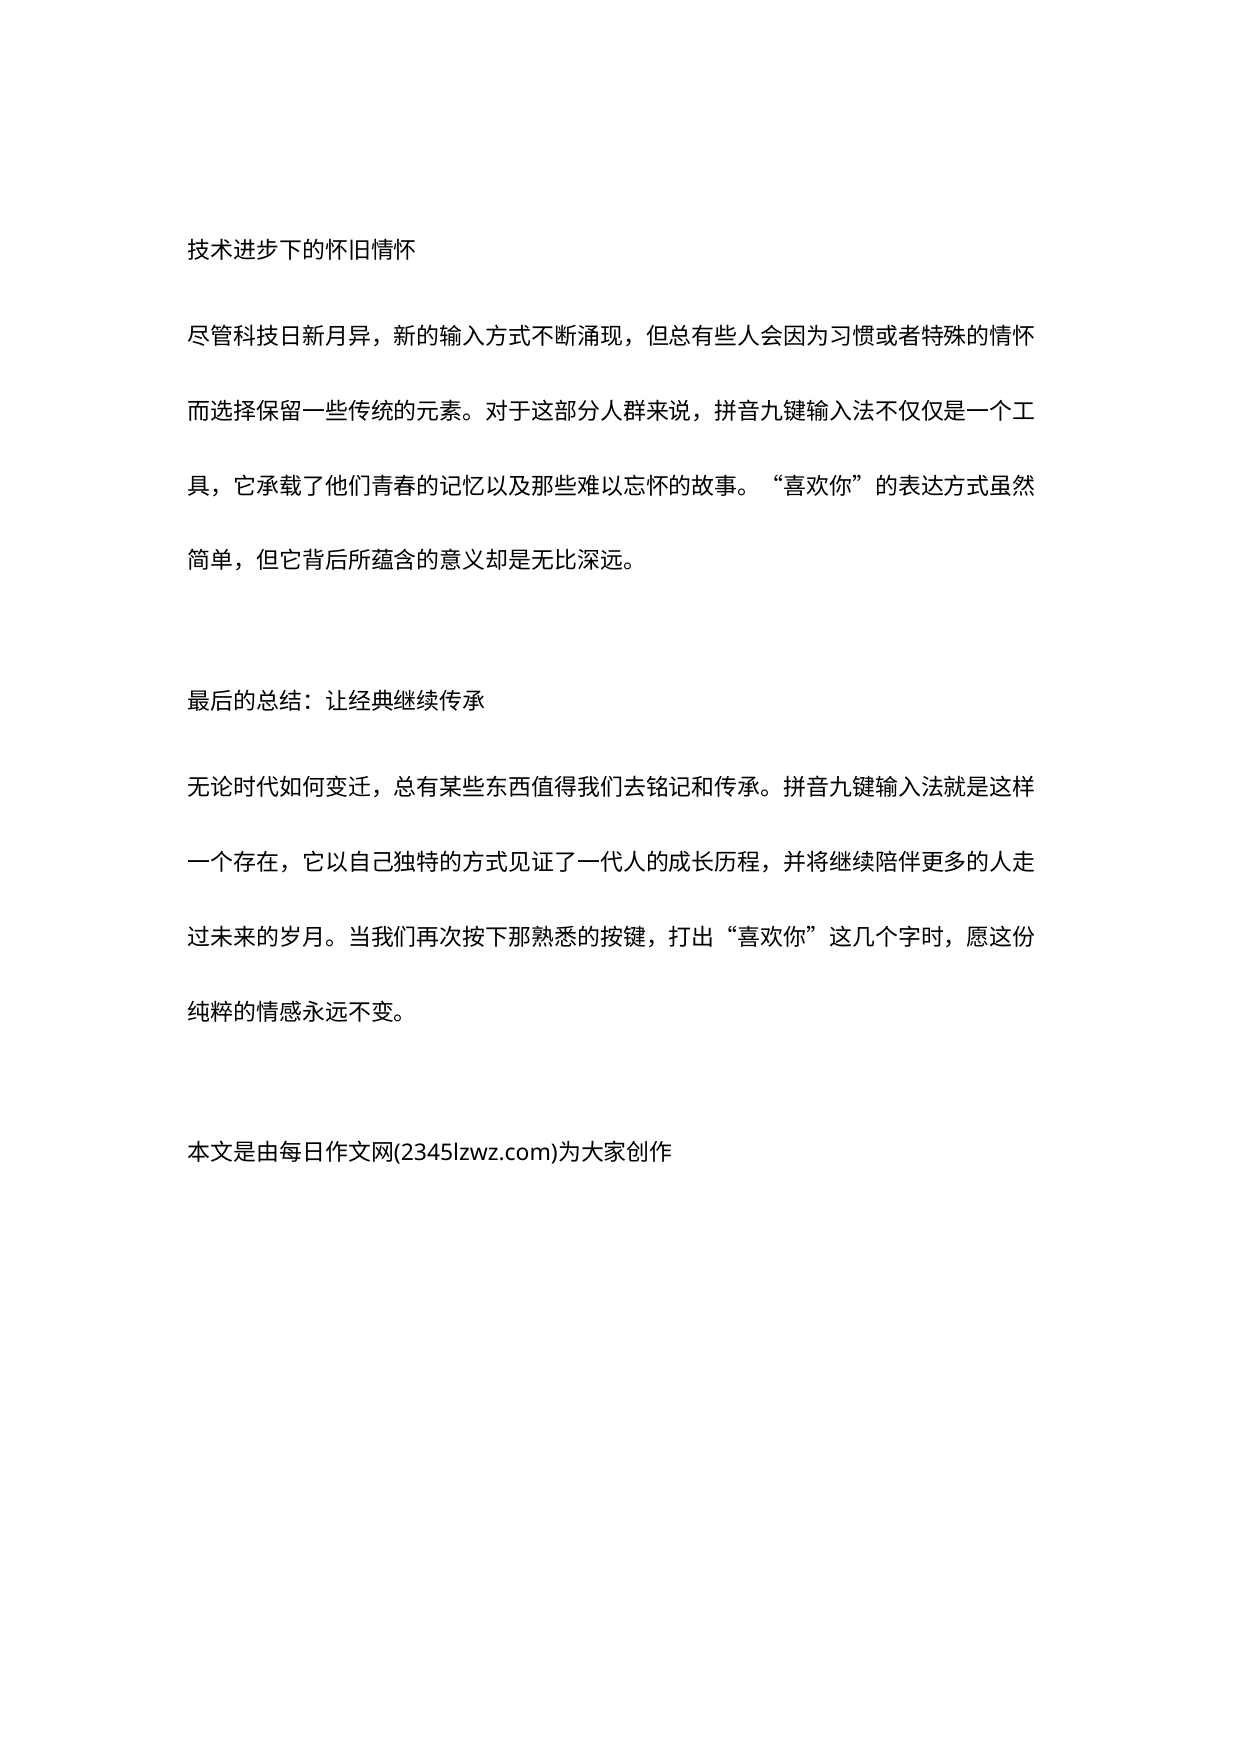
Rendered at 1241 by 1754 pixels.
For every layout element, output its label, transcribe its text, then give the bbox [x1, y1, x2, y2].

text 本文是由每日作文网(2345lzwz.com)为大家创作 [187, 1118, 1053, 1183]
text 无论时代如何变迁，总有某些东西值得我们去铭记和传承。拼音九键输入法就是这样一个存在，它以自己独特的方式见证了一代人的成长历程，并将继续陪伴更多的人走过未来的岁月。当我们再次按下那熟悉的按键，打出“喜欢你”这几个字时，愿这份纯粹的情感永远不变。 [187, 753, 1053, 1042]
text 尽管科技日新月异，新的输入方式不断涌现，但总有些人会因为习惯或者特殊的情怀而选择保留一些传统的元素。对于这部分人群来说，拼音九键输入法不仅仅是一个工具，它承载了他们青春的记忆以及那些难以忘怀的故事。“喜欢你”的表达方式虽然简单，但它背后所蕴含的意义却是无比深远。 [187, 302, 1053, 591]
text 最后的总结：让经典继续传承 [187, 667, 1053, 732]
text 技术进步下的怀旧情怀 [187, 216, 1053, 281]
